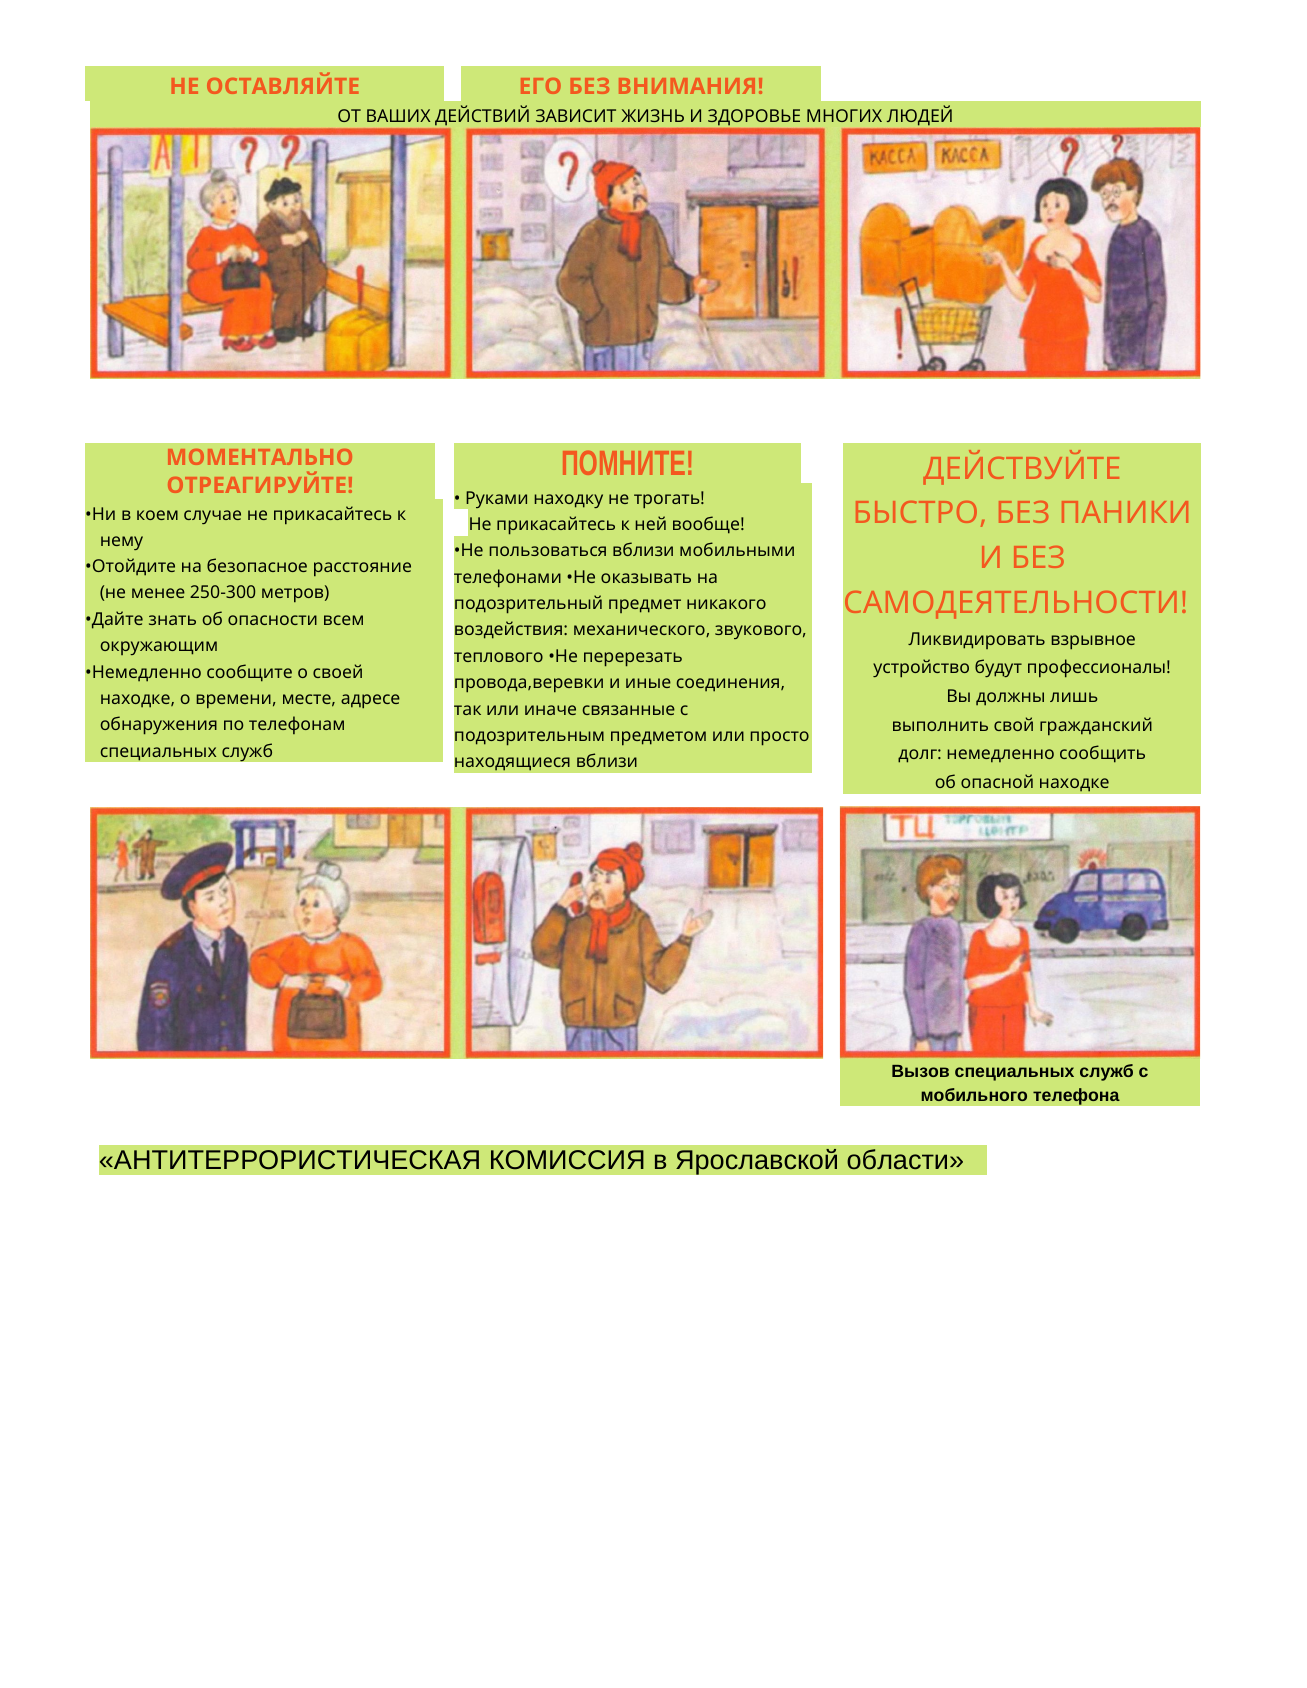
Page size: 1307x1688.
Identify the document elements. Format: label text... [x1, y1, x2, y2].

text ДЕЙСТВУЙТЕ БЫСТРО, БЕЗ ПАНИКИ И БЕЗ [843, 443, 1201, 577]
text НЕ ОСТАВЛЯЙТЕ ЕГО БЕЗ ВНИМАНИЯ! [85, 66, 444, 101]
picture [90, 807, 824, 1059]
text •Ни в коем случае не прикасайтесь к нему [85, 499, 443, 552]
text •Не пользоваться вблизи мобильными телефонами •Не оказывать на подозрительный предмет никакого воздействия: механического, звукового, теплового •Не перерезать провода,веревки и иные соединения, так или иначе связанные с подозрительным предметом или просто находящиеся вблизи [454, 536, 812, 773]
text ПОМНИТЕ! [454, 443, 801, 483]
text МОМЕНТАЛЬНО [85, 443, 435, 471]
text •Отойдите на безопасное расстояние (не менее 250-300 метров) [85, 552, 443, 604]
text • Руками находку не трогать! [454, 483, 812, 509]
picture [90, 127, 1201, 379]
text Ликвидировать взрывное устройство будут профессионалы! Вы должны лишь выполнить свой гражданский долг: немедленно сообщить об опасной находке [843, 622, 1201, 794]
text •Дайте знать об опасности всем окружающим [85, 604, 443, 657]
text САМОДЕЯТЕЛЬНОСТИ! [843, 577, 1201, 622]
text ОТРЕАГИРУЙТЕ! [85, 471, 435, 499]
text •Немедленно сообщите о своей находке, о времени, месте, адресе обнаружения по телефонам специальных служб [85, 657, 443, 762]
text Не прикасайтесь к ней вообще! [468, 509, 812, 536]
text НЕ ОСТАВЛЯЙТЕ ЕГО БЕЗ ВНИМАНИЯ! [461, 66, 821, 101]
picture [839, 806, 1200, 1059]
